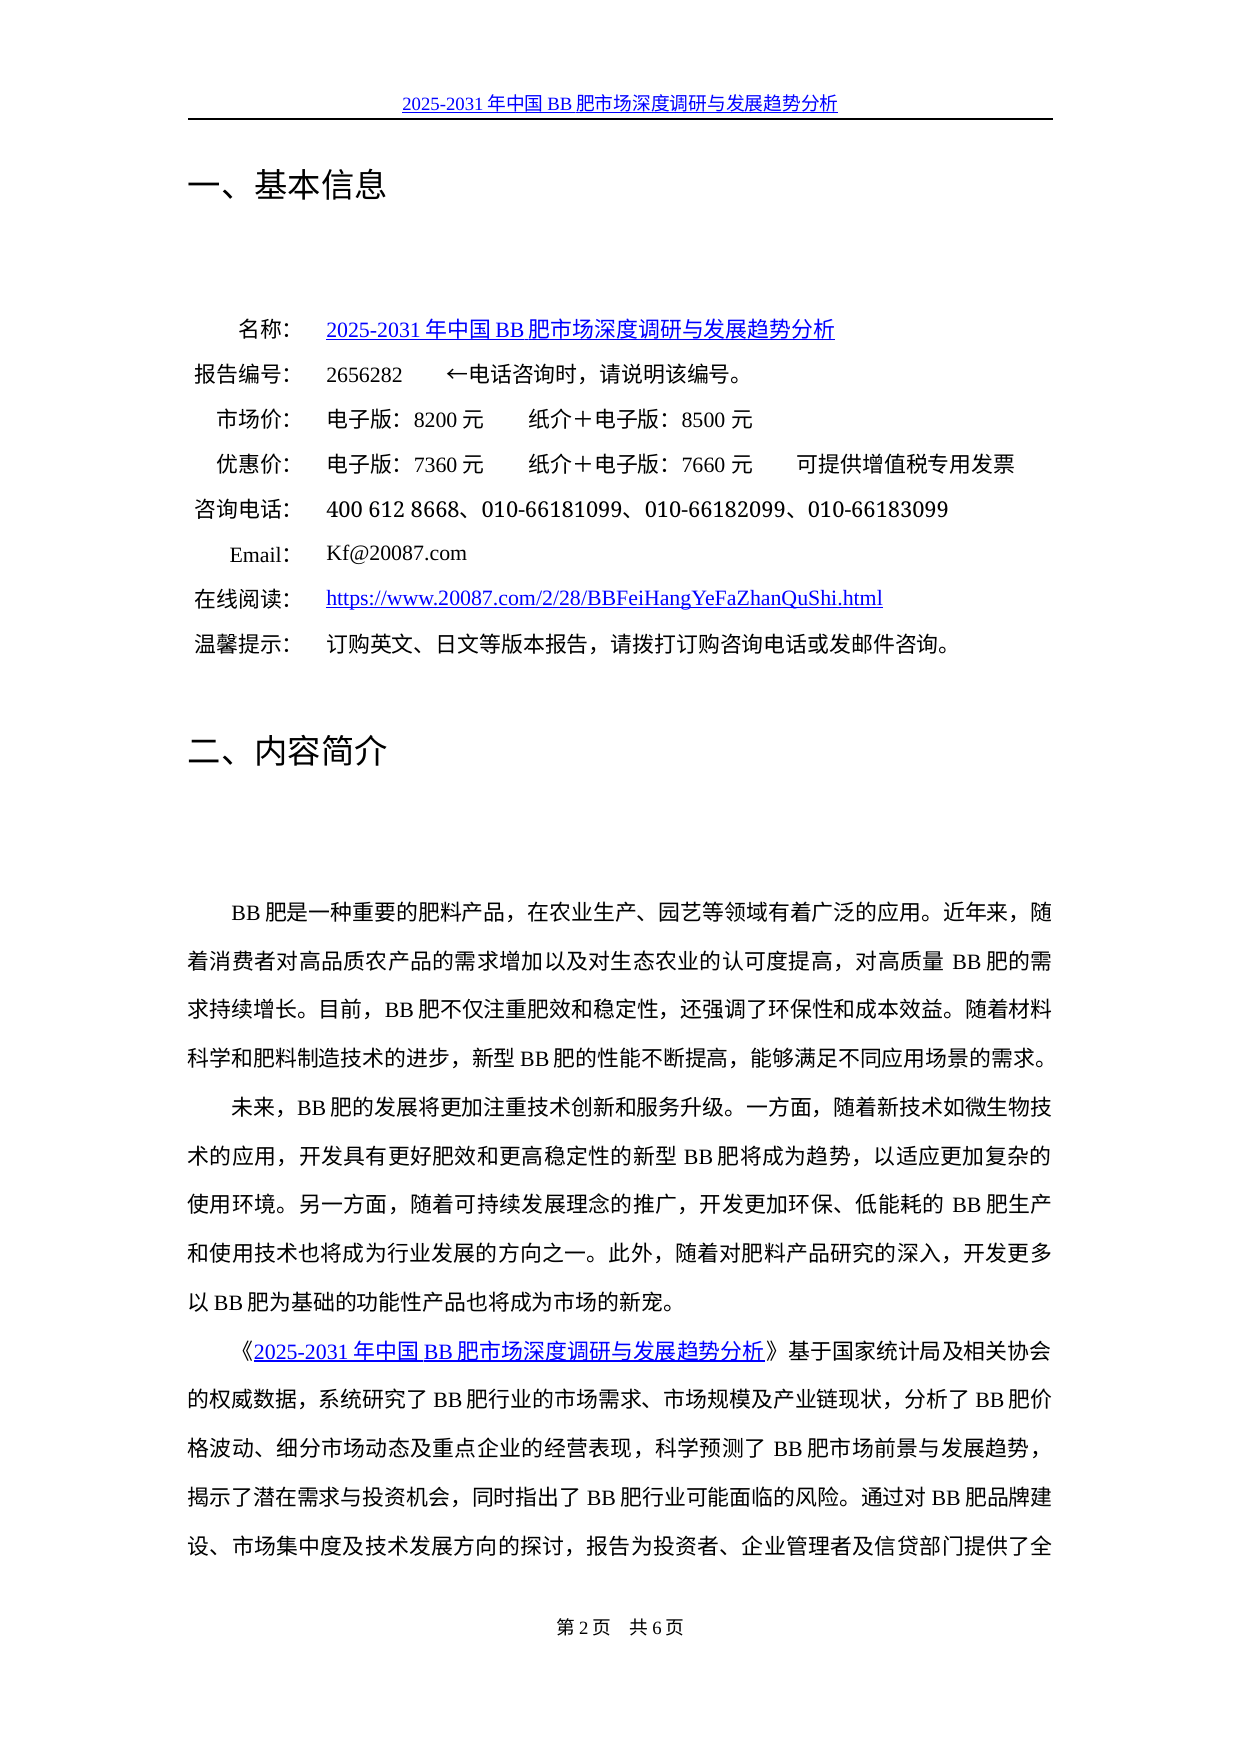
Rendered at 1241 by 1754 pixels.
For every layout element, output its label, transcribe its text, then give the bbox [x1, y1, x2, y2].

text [187, 894, 1053, 1561]
title 二、内容简介 [187, 717, 1053, 782]
table_cell 报告编号： [167, 357, 315, 402]
table_cell 优惠价： [167, 447, 315, 492]
table_cell Kf@20087.com [315, 537, 1073, 582]
table_header 名称： [167, 312, 315, 357]
table_header 2025-2031年中国BB肥市场深度调研与发展趋势分析 [315, 312, 1073, 357]
table_cell 订购英文、日文等版本报告，请拨打订购咨询电话或发邮件咨询。 [315, 627, 1073, 672]
table_cell 在线阅读： [167, 582, 315, 627]
table_cell 电子版：8200 元 纸介＋电子版：8500 元 [315, 402, 1073, 447]
table_cell 2656282 ←电话咨询时，请说明该编号。 [315, 357, 1073, 402]
table_cell Email： [167, 537, 315, 582]
table_cell 咨询电话： [167, 492, 315, 537]
table_cell [315, 582, 1073, 627]
table_cell 400 612 8668、010-66181099、010-66182099、010-66183099 [315, 492, 1073, 537]
table_cell 市场价： [167, 402, 315, 447]
table_cell 温馨提示： [167, 627, 315, 672]
title 一、基本信息 [187, 150, 1053, 215]
table_cell 电子版：7360 元 纸介＋电子版：7660 元 可提供增值税专用发票 [315, 447, 1073, 492]
